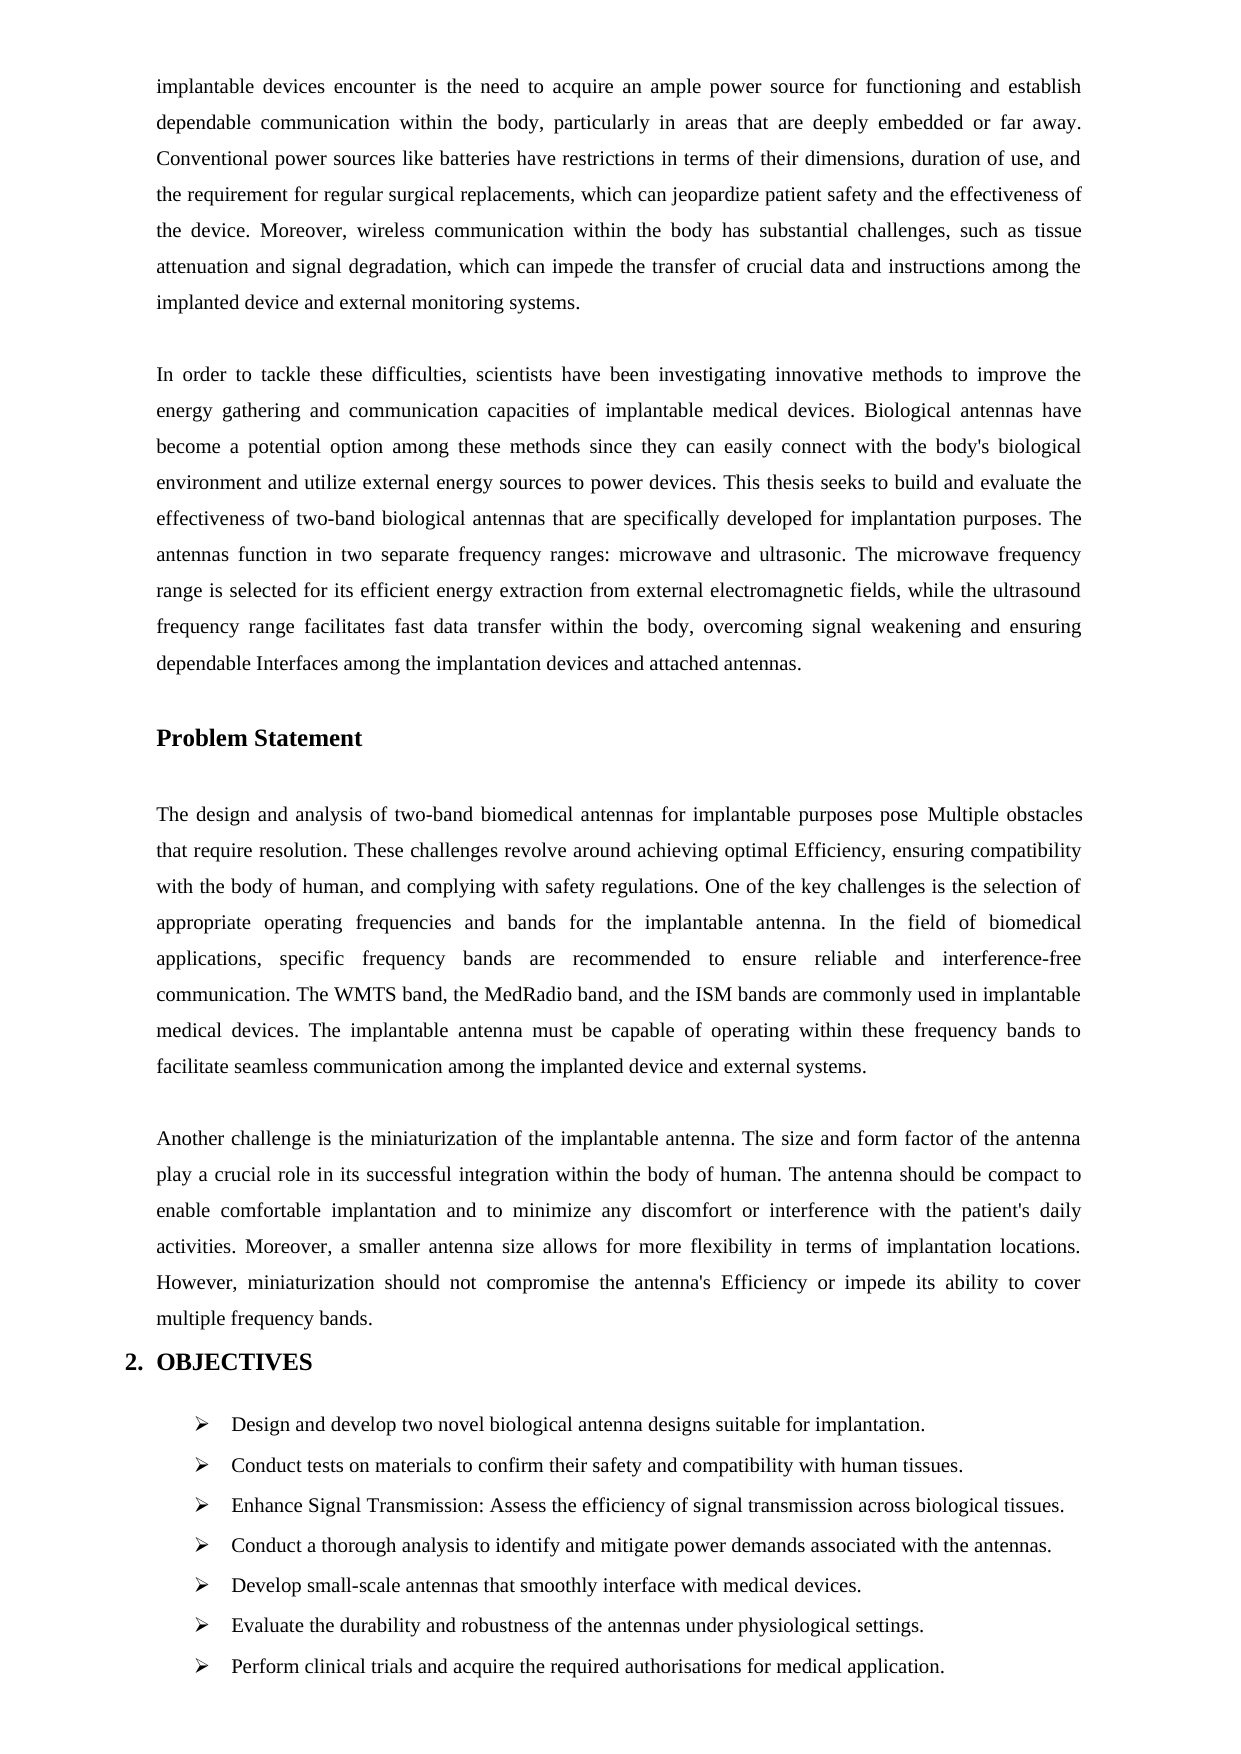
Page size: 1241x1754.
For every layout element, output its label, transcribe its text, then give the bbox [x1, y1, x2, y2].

text Another challenge is the miniaturization of the implantable antenna. The size and form factor of the antenna play a crucial role in its successful integration within the body of human. The antenna should be compact to enable comfortable implantation and to minimize any discomfort or interference with the patient's daily activities. Moreover, a smaller antenna size allows for more flexibility in terms of implantation locations. However, miniaturization should not compromise the antenna's Efficiency or impede its ability to cover multiple frequency bands. [156, 1126, 1083, 1330]
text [156, 74, 1083, 314]
list Conduct a thorough analysis to identify and mitigate power demands associated with the antennas. [193, 1533, 1083, 1557]
list Perform clinical trials and acquire the required authorisations for medical application. [193, 1654, 1083, 1678]
list Evaluate the durability and robustness of the antennas under physiological settings. [193, 1613, 1083, 1637]
list Enhance Signal Transmission: Assess the efficiency of signal transmission across biological tissues. [193, 1493, 1083, 1517]
text Problem Statement [156, 723, 1083, 751]
text The design and analysis of two-band biomedical antennas for implantable purposes pose Multiple obstacles that require resolution. These challenges revolve around achieving optimal Efficiency, ensuring compatibility with the body of human, and complying with safety regulations. One of the key challenges is the selection of appropriate operating frequencies and bands for the implantable antenna. In the field of biomedical applications, specific frequency bands are recommended to ensure reliable and interference-free communication. The WMTS band, the MedRadio band, and the ISM bands are commonly used in implantable medical devices. The implantable antenna must be capable of operating within these frequency bands to facilitate seamless communication among the implanted device and external systems. [156, 802, 1083, 1078]
list Design and develop two novel biological antenna designs suitable for implantation. [193, 1412, 1083, 1436]
subtitle OBJECTIVES [124, 1347, 1130, 1375]
text In order to tackle these difficulties, scientists have been investigating innovative methods to improve the energy gathering and communication capacities of implantable medical devices. Biological antennas have become a potential option among these methods since they can easily connect with the body's biological environment and utilize external energy sources to power devices. This thesis seeks to build and evaluate the effectiveness of two-band biological antennas that are specifically developed for implantation purposes. The antennas function in two separate frequency ranges: microwave and ultrasonic. The microwave frequency range is selected for its efficient energy extraction from external electromagnetic fields, while the ultrasound frequency range facilitates fast data transfer within the body, overcoming signal weakening and ensuring dependable Interfaces among the implantation devices and attached antennas. [156, 326, 1083, 674]
list Conduct tests on materials to confirm their safety and compatibility with human tissues. [193, 1453, 1083, 1477]
list Develop small-scale antennas that smoothly interface with medical devices. [193, 1573, 1083, 1597]
